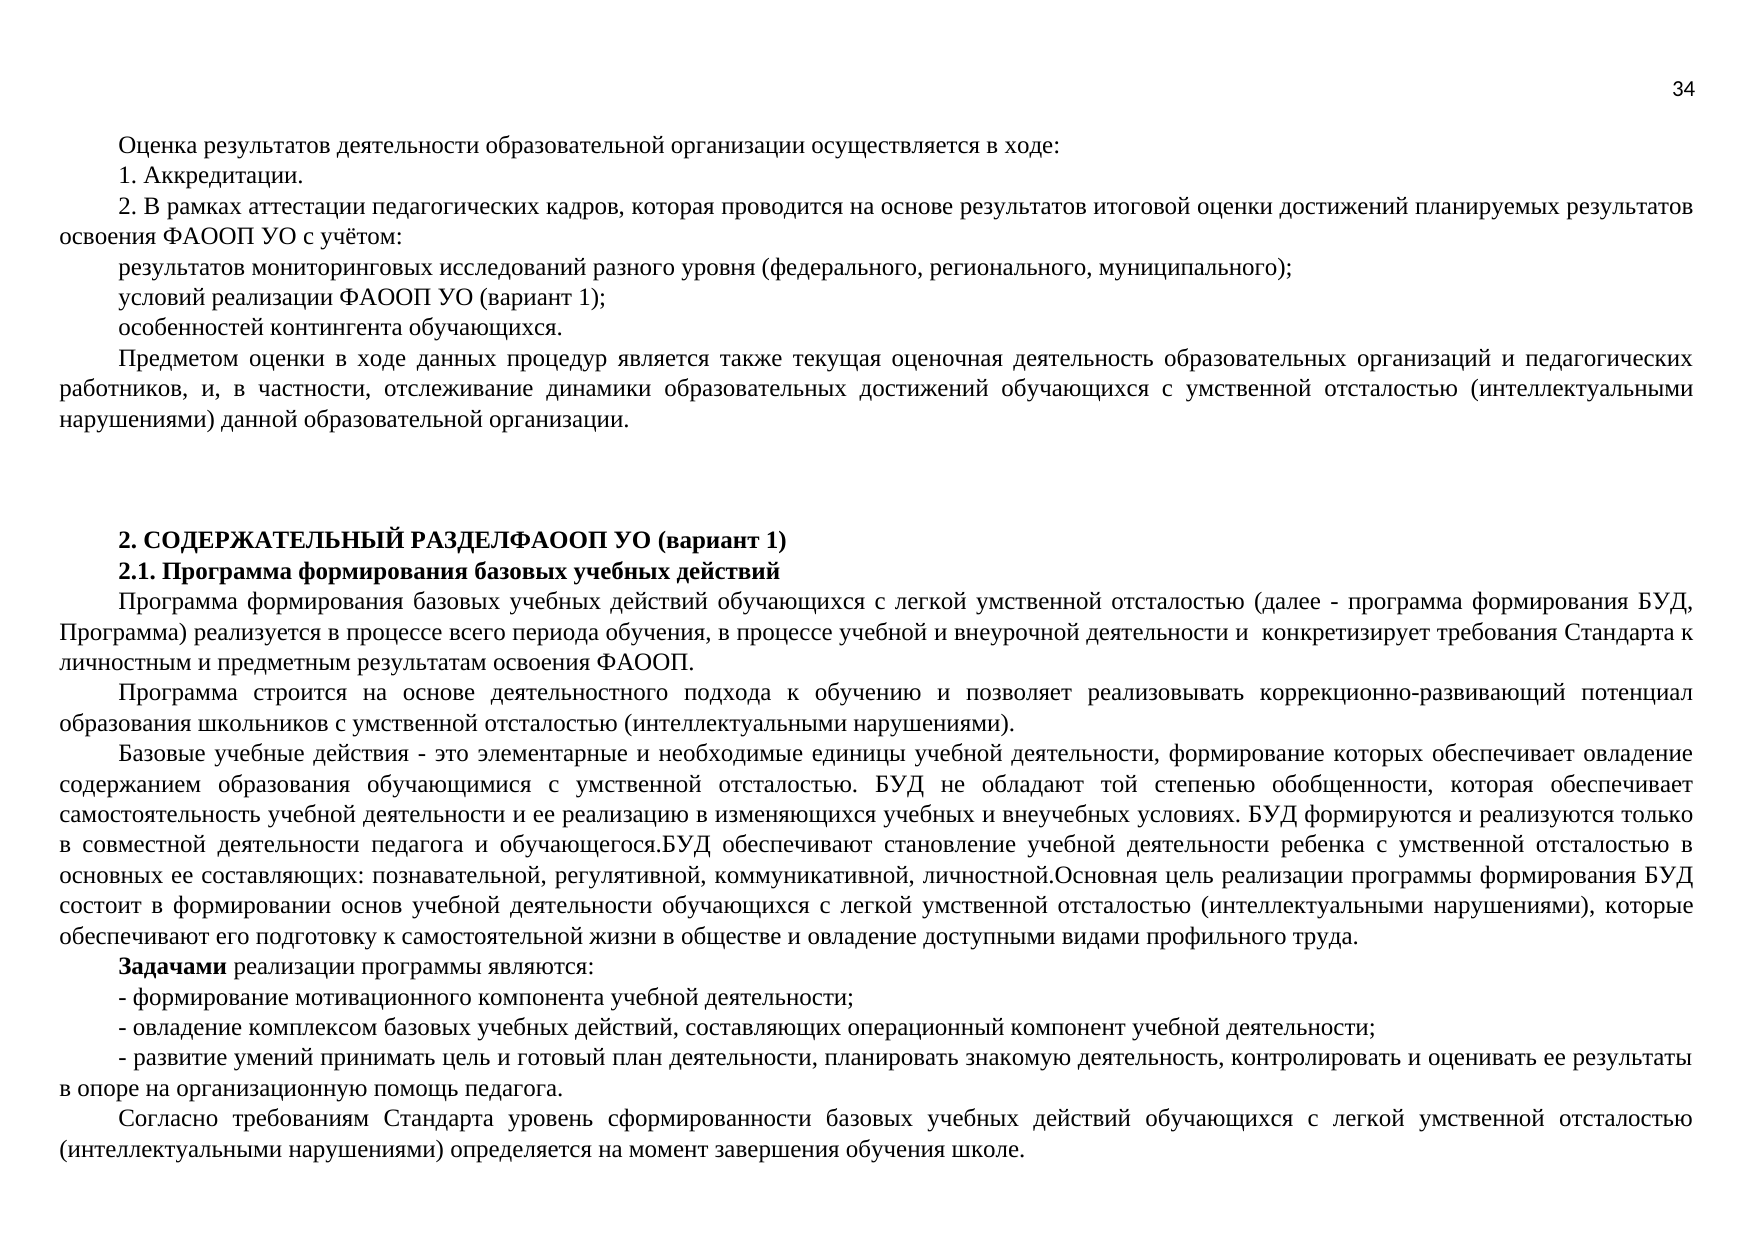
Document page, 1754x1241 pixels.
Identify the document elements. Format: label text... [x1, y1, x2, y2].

text - развитие умений принимать цель и готовый план деятельности, планировать знакомую деятельность, контролировать и оценивать ее результаты в опоре на организационную помощь педагога. [59, 1042, 1695, 1102]
text результатов мониторинговых исследований разного уровня (федерального, регионального, муниципального); [59, 252, 1695, 280]
text Согласно требованиям Стандарта уровень сформированности базовых учебных действий обучающихся с легкой умственной отсталостью (интеллектуальными нарушениями) определяется на момент завершения обучения школе. [59, 1103, 1695, 1162]
text 2.1. Программа формирования базовых учебных действий [59, 556, 1695, 584]
text - овладение комплексом базовых учебных действий, составляющих операционный компонент учебной деятельности; [59, 1012, 1695, 1041]
text 2. В рамках аттестации педагогических кадров, которая проводится на основе результатов итоговой оценки достижений планируемых результатов освоения ФАООП УО с учётом: [59, 191, 1695, 250]
text 2. СОДЕРЖАТЕЛЬНЫЙ РАЗДЕЛФАООП УО (вариант 1) [59, 525, 1695, 554]
text 1. Аккредитации. [59, 160, 1695, 189]
text особенностей контингента обучающихся. [59, 312, 1695, 341]
text условий реализации ФАООП УО (вариант 1); [59, 282, 1695, 311]
text Задачами реализации программы являются: [59, 951, 1695, 980]
text Предметом оценки в ходе данных процедур является также текущая оценочная деятельность образовательных организаций и педагогических работников, и, в частности, отслеживание динамики образовательных достижений обучающихся с умственной отсталостью (интеллектуальными нарушениями) данной образовательной организации. [59, 343, 1695, 432]
text Базовые учебные действия - это элементарные и необходимые единицы учебной деятельности, формирование которых обеспечивает овладение содержанием образования обучающимися с умственной отсталостью. БУД не обладают той степенью обобщенности, которая обеспечивает самостоятельность учебной деятельности и ее реализацию в изменяющихся учебных и внеучебных условиях. БУД формируются и реализуются только в совместной деятельности педагога и обучающегося.БУД обеспечивают становление учебной деятельности ребенка с умственной отсталостью в основных ее составляющих: познавательной, регулятивной, коммуникативной, личностной.Основная цель реализации программы формирования БУД состоит в формировании основ учебной деятельности обучающихся с легкой умственной отсталостью (интеллектуальными нарушениями), которые обеспечивают его подготовку к самостоятельной жизни в обществе и овладение доступными видами профильного труда. [59, 738, 1695, 949]
text - формирование мотивационного компонента учебной деятельности; [59, 982, 1695, 1010]
text Оценка результатов деятельности образовательной организации осуществляется в ходе: [59, 130, 1695, 159]
text Программа строится на основе деятельностного подхода к обучению и позволяет реализовывать коррекционно-развивающий потенциал образования школьников с умственной отсталостью (интеллектуальными нарушениями). [59, 677, 1695, 737]
text Программа формирования базовых учебных действий обучающихся с легкой умственной отсталостью (далее - программа формирования БУД, Программа) реализуется в процессе всего периода обучения, в процессе учебной и внеурочной деятельности и конкретизирует требования Стандарта к личностным и предметным результатам освоения ФАООП. [59, 586, 1695, 676]
